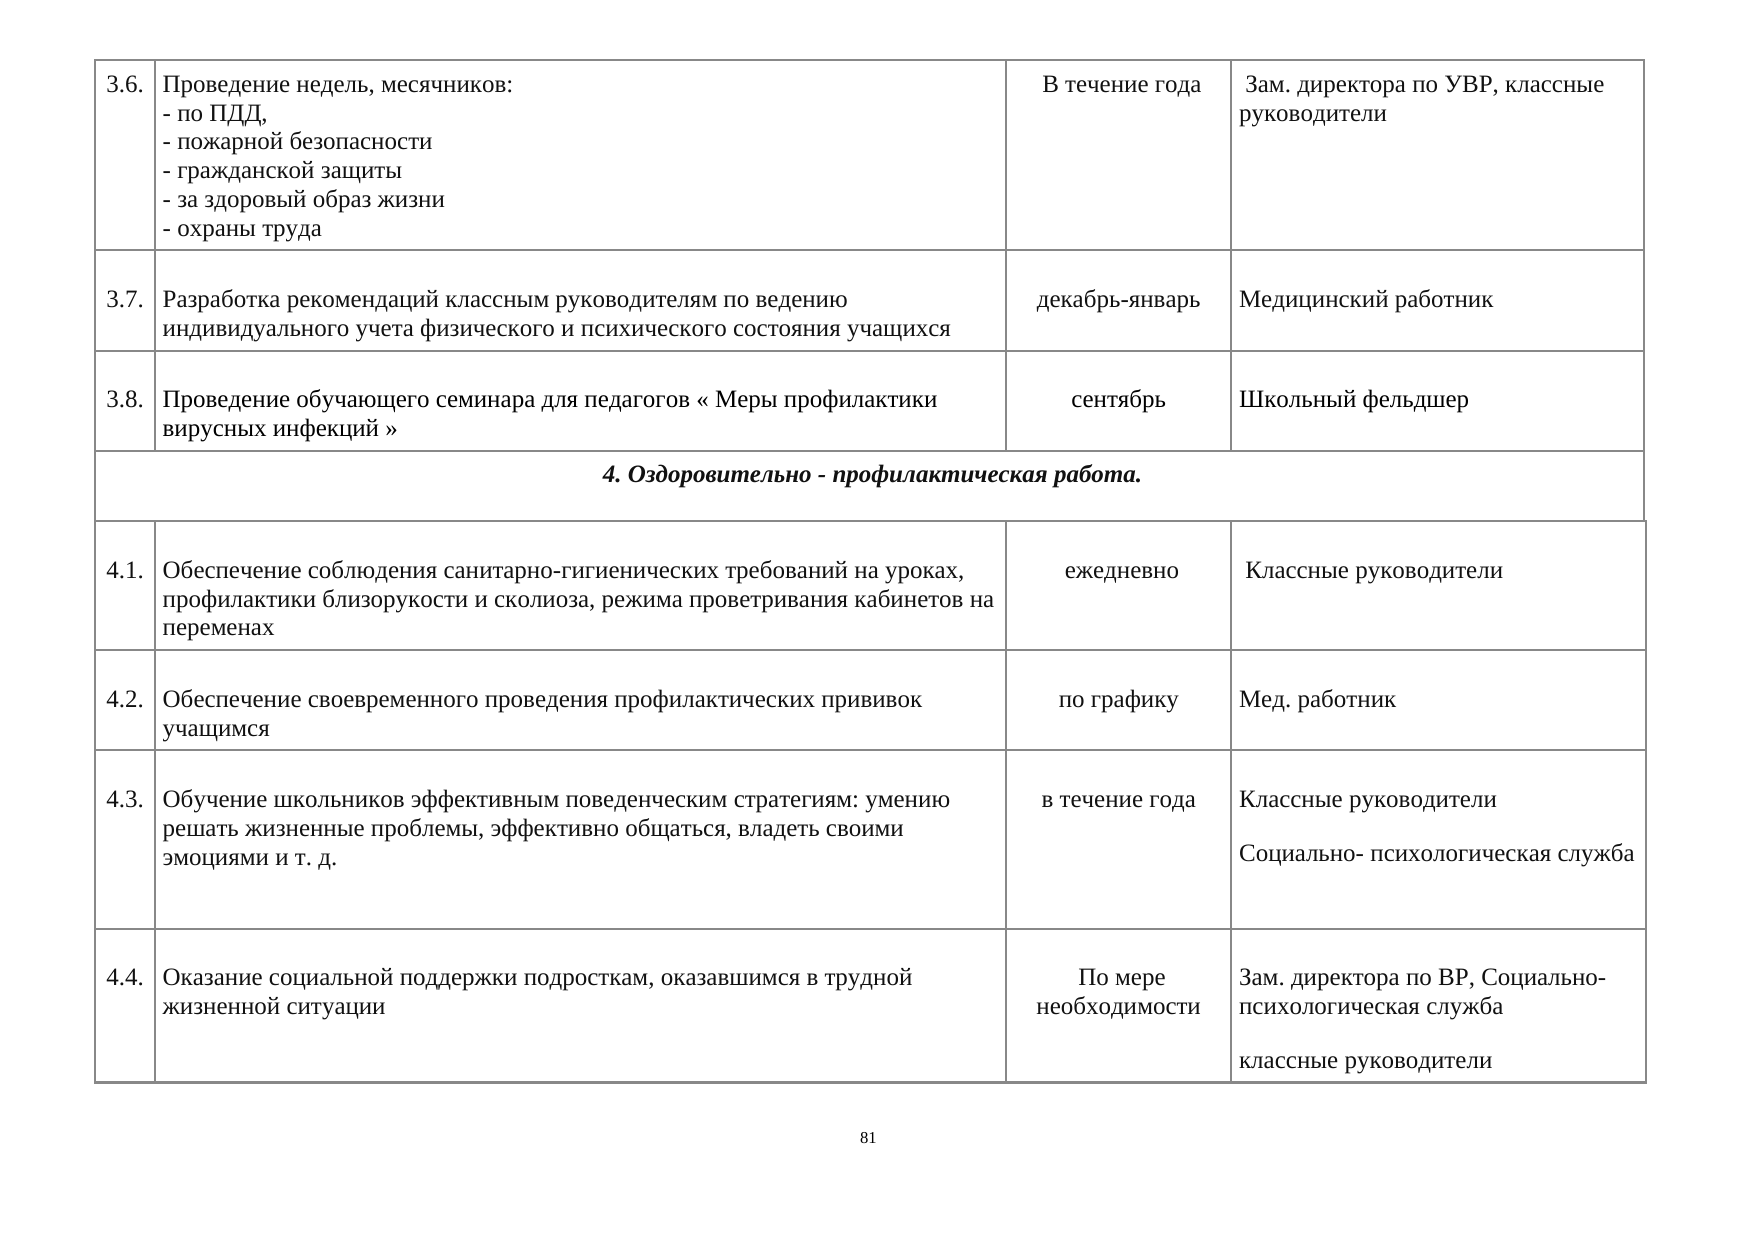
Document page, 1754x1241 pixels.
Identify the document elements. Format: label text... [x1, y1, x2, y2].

table_cell В течение года [1007, 61, 1230, 249]
table_cell 3.8. [96, 352, 154, 450]
table_cell Обучение школьников эффективным поведенческим стратегиям: умению решать жизненные проблемы, эффективно общаться, владеть своими эмоциями и т. д. [156, 751, 1005, 927]
table_cell 4.1. [96, 522, 154, 649]
table_cell сентябрь [1007, 352, 1230, 450]
table_cell ежедневно [1007, 522, 1230, 649]
table_cell по графику [1007, 651, 1230, 749]
table_cell декабрь-январь [1007, 251, 1230, 349]
table_cell 4.2. [96, 651, 154, 749]
table_cell 4. Оздоровительно - профилактическая работа. [96, 452, 1643, 520]
table_cell По мере необходимости [1007, 930, 1230, 1081]
table_cell 3.7. [96, 251, 154, 349]
table_cell Проведение обучающего семинара для педагогов « Меры профилактики вирусных инфекций » [156, 352, 1005, 450]
table_cell Обеспечение соблюдения санитарно-гигиенических требований на уроках, профилактики близорукости и сколиоза, режима проветривания кабинетов на переменах [156, 522, 1005, 649]
table_cell Разработка рекомендаций классным руководителям по ведению индивидуального учета физического и психического состояния учащихся [156, 251, 1005, 349]
table_cell Зам. директора по УВР, классные руководители [1232, 61, 1643, 249]
table_cell 4.4. [96, 930, 154, 1081]
table_cell Мед. работник [1232, 651, 1645, 749]
table_cell Оказание социальной поддержки подросткам, оказавшимся в трудной жизненной ситуации [156, 930, 1005, 1081]
table_cell Проведение недель, месячников: - по ПДД, - пожарной безопасности - гражданской защиты - за здоровый образ жизни - охраны труда [156, 61, 1005, 249]
table_cell Зам. директора по ВР, Социально- психологическая служба классные руководители [1232, 930, 1645, 1081]
table_cell Медицинский работник [1232, 251, 1643, 349]
table_cell 3.6. [96, 61, 154, 249]
table_cell Обеспечение своевременного проведения профилактических прививок учащимся [156, 651, 1005, 749]
table_cell 4.3. [96, 751, 154, 927]
table_cell Классные руководители [1232, 522, 1645, 649]
table_cell Школьный фельдшер [1232, 352, 1643, 450]
table_cell в течение года [1007, 751, 1230, 927]
table_cell Классные руководители Социально- психологическая служба [1232, 751, 1645, 927]
